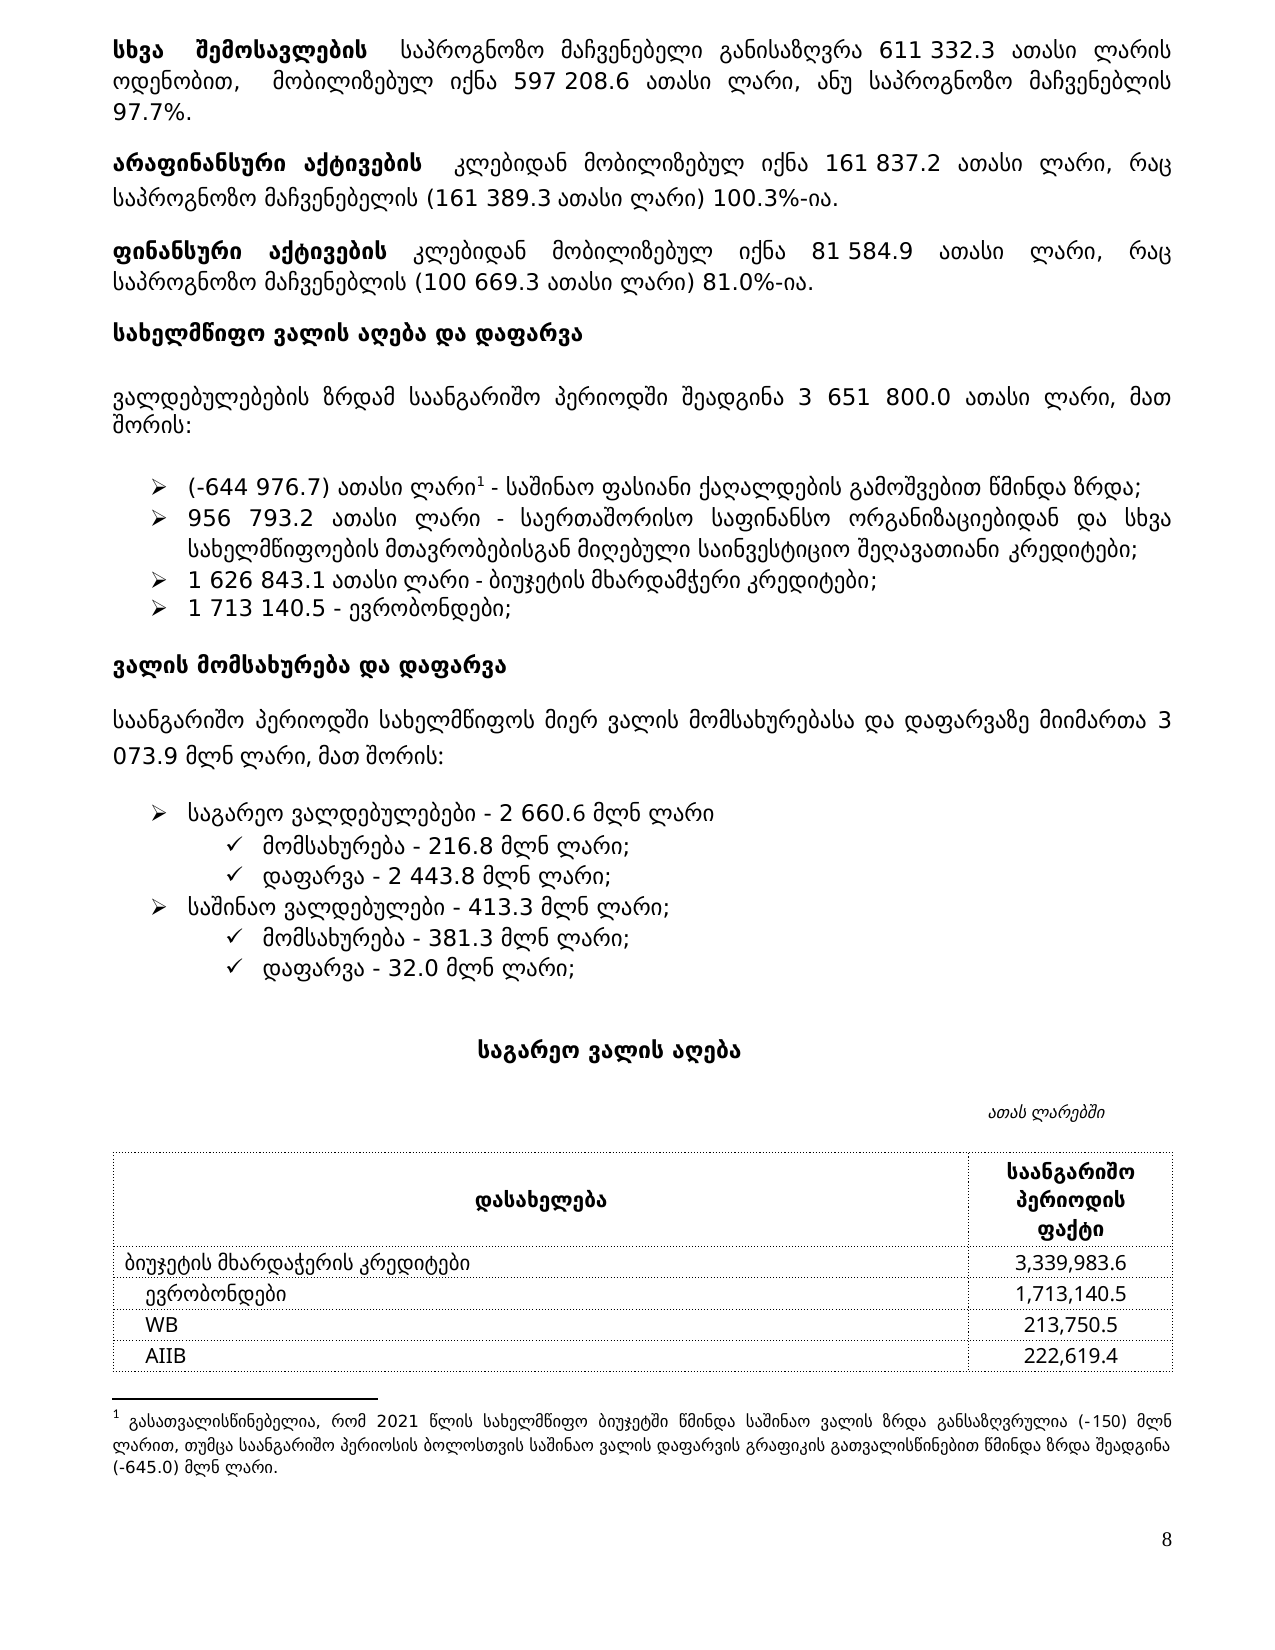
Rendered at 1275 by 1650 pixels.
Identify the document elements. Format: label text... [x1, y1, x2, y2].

list 1 713 140.5 - ევრობონდები; [150, 595, 1172, 622]
table_cell ევრობონდები [113, 1277, 969, 1308]
list 1 626 843.1 ათასი ლარი - ბიუჯეტის მხარდამჭერი კრედიტები; [150, 564, 1172, 595]
list მომსახურება - 216.8 მლნ ლარი; [225, 833, 1172, 859]
text საგარეო ვალის აღება [112, 1037, 1106, 1064]
list მომსახურება - 381.3 მლნ ლარი; [225, 925, 1172, 951]
text ვალდებულებების ზრდამ საანგარიშო პერიოდში შეადგინა 3 651 800.0 ათასი ლარი, მათ შორის: [112, 381, 1172, 439]
text ფინანსური აქტივების კლებიდან მობილიზებულ იქნა 81 584.9 ათასი ლარი, რაც საპროგნოზო მაჩვენებლის (100 669.3 ათასი ლარი) 81.0%-ია. [112, 238, 1172, 296]
list ათას ლარებში [187, 1100, 1106, 1123]
list დაფარვა - 32.0 მლნ ლარი; [225, 955, 1172, 982]
table_header საანგარიშო პერიოდის ფაქტი [969, 1152, 1172, 1246]
list 956 793.2 ათასი ლარი - საერთაშორისო საფინანსო ორგანიზაციებიდან და სხვა სახელმწიფოების მთავრობებისგან მიღებული საინვესტიციო შეღავათიანი კრედიტები; [150, 502, 1172, 564]
list საგარეო ვალდებულებები - 2 660.6 მლნ ლარი [150, 797, 1172, 828]
table_cell ბიუჯეტის მხარდაჭერის კრედიტები [113, 1246, 969, 1277]
list დაფარვა - 2 443.8 მლნ ლარი; [225, 863, 1172, 890]
table_cell WB [113, 1309, 969, 1340]
table_cell AIIB [113, 1340, 969, 1371]
text სხვა შემოსავლების საპროგნოზო მაჩვენებელი განისაზღვრა 611 332.3 ათასი ლარის ოდენობით, მობილიზებულ იქნა 597 208.6 ათასი ლარი, ანუ საპროგნოზო მაჩვენებლის 97.7%. [112, 37, 1172, 125]
text საანგარიშო პერიოდში სახელმწიფოს მიერ ვალის მომსახურებასა და დაფარვაზე მიიმართა 3 073.9 მლნ ლარი, მათ შორის: [112, 704, 1172, 771]
table_cell 222,619.4 [969, 1340, 1172, 1371]
list სახელმწიფო ვალის აღება და დაფარვა [112, 320, 1172, 347]
text არაფინანსური აქტივების კლებიდან მობილიზებულ იქნა 161 837.2 ათასი ლარი, რაც საპროგნოზო მაჩვენებელის (161 389.3 ათასი ლარი) 100.3%-ია. [112, 150, 1172, 213]
list (-644 976.7) ათასი ლარი - საშინაო ფასიანი ქაღალდების გამოშვებით წმინდა ზრდა; [150, 470, 1172, 502]
table_cell 1,713,140.5 [969, 1277, 1172, 1308]
table_header დასახელება [113, 1152, 969, 1246]
text ვალის მომსახურება და დაფარვა [112, 653, 1172, 679]
table_cell 213,750.5 [969, 1309, 1172, 1340]
list საშინაო ვალდებულები - 413.3 მლნ ლარი; [150, 894, 1172, 921]
table_cell 3,339,983.6 [969, 1246, 1172, 1277]
